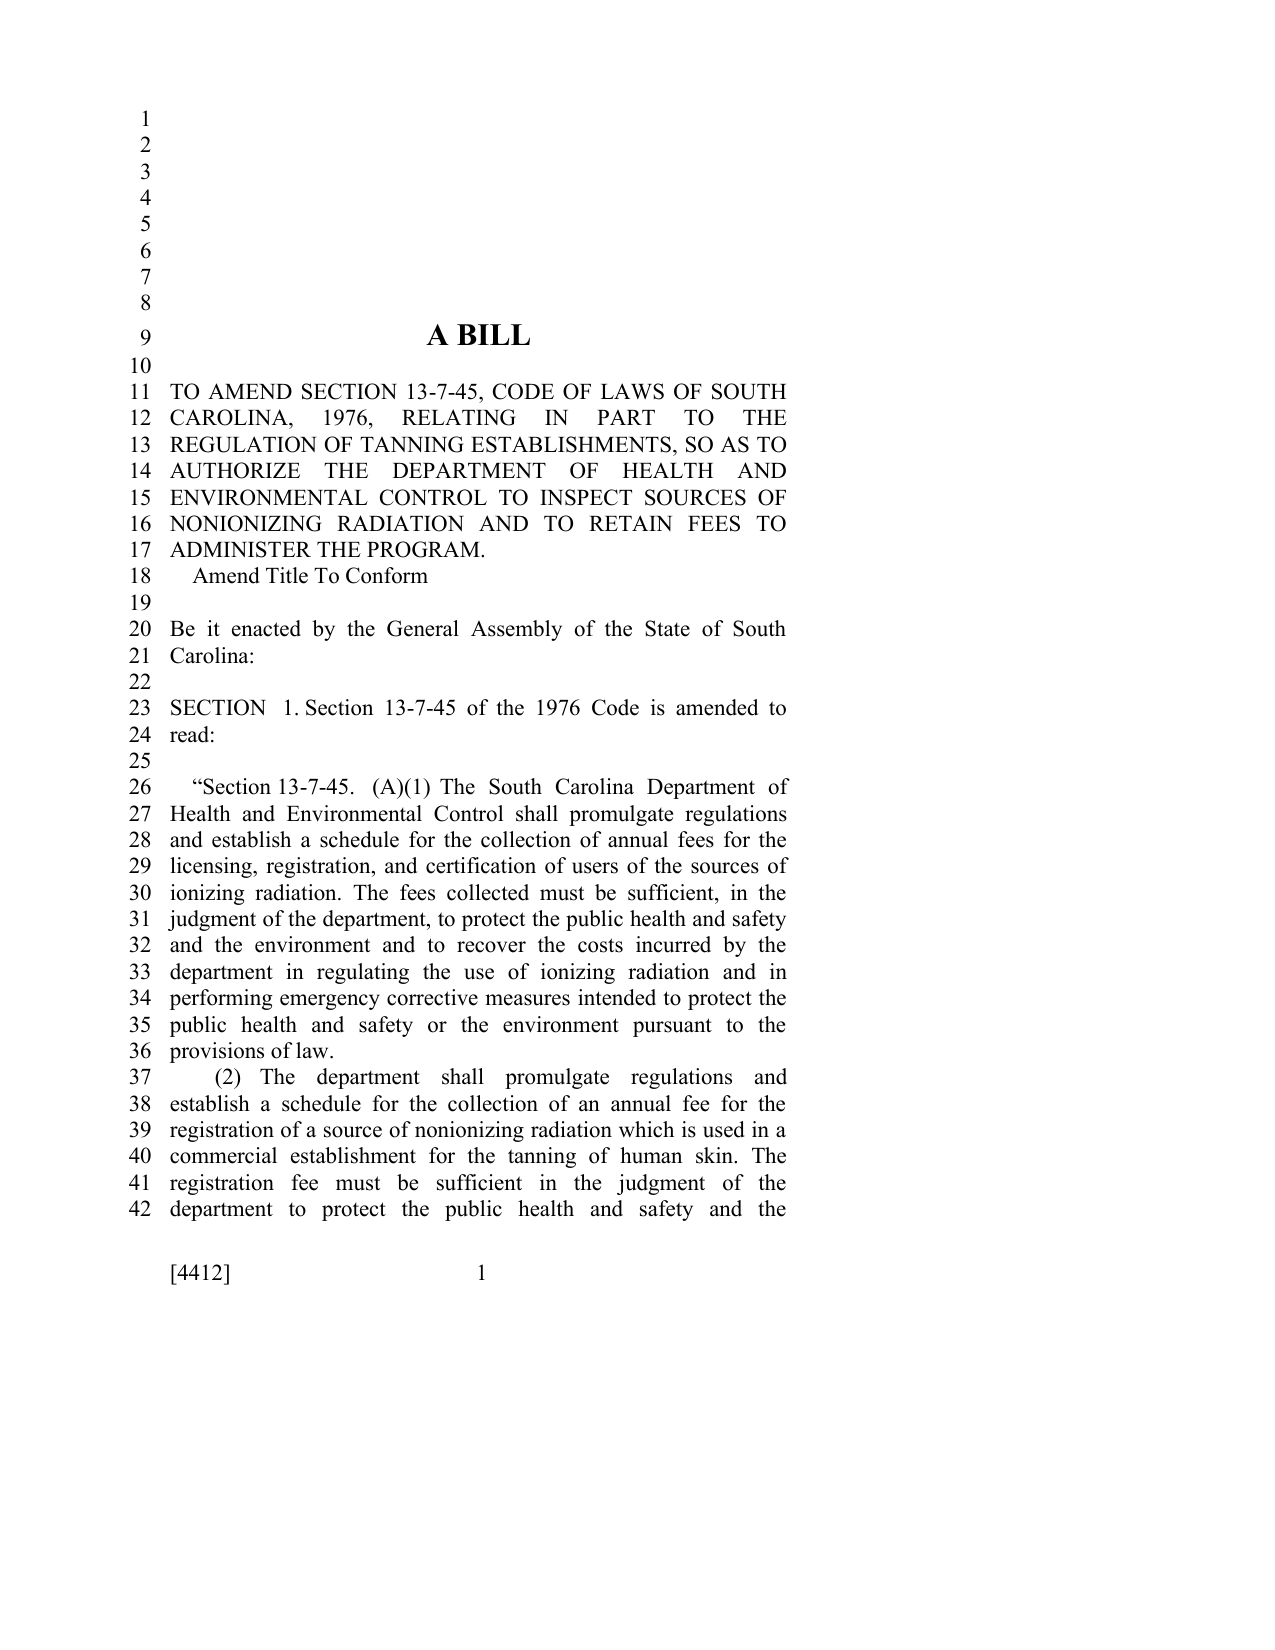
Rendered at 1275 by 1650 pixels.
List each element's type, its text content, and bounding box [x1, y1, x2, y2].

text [169, 1063, 787, 1221]
text Amend Title To Conform [169, 563, 787, 589]
text SECTION 1. Section 13-7-45 of the 1976 Code is amended to read: [169, 694, 787, 747]
text Be it enacted by the General Assembly of the State of South Carolina: [169, 615, 787, 668]
text A BILL [169, 316, 787, 352]
text “Section 13-7-45. (A)(1) The South Carolina Department of Health and Environmental Control shall promulgate regulations and establish a schedule for the collection of annual fees for the licensing, registration, and certification of users of the sources of ionizing radiation. The fees collected must be sufficient, in the judgment of the department, to protect the public health and safety and the environment and to recover the costs incurred by the department in regulating the use of ionizing radiation and in performing emergency corrective measures intended to protect the public health and safety or the environment pursuant to the provisions of law. [169, 773, 787, 1063]
text TO AMEND SECTION 13-7-45, CODE OF LAWS OF SOUTH CAROLINA, 1976, RELATING IN PART TO THE REGULATION OF TANNING ESTABLISHMENTS, SO AS TO AUTHORIZE THE DEPARTMENT OF HEALTH AND ENVIRONMENTAL CONTROL TO INSPECT SOURCES OF NONIONIZING RADIATION AND TO RETAIN FEES TO ADMINISTER THE PROGRAM. [169, 378, 787, 563]
